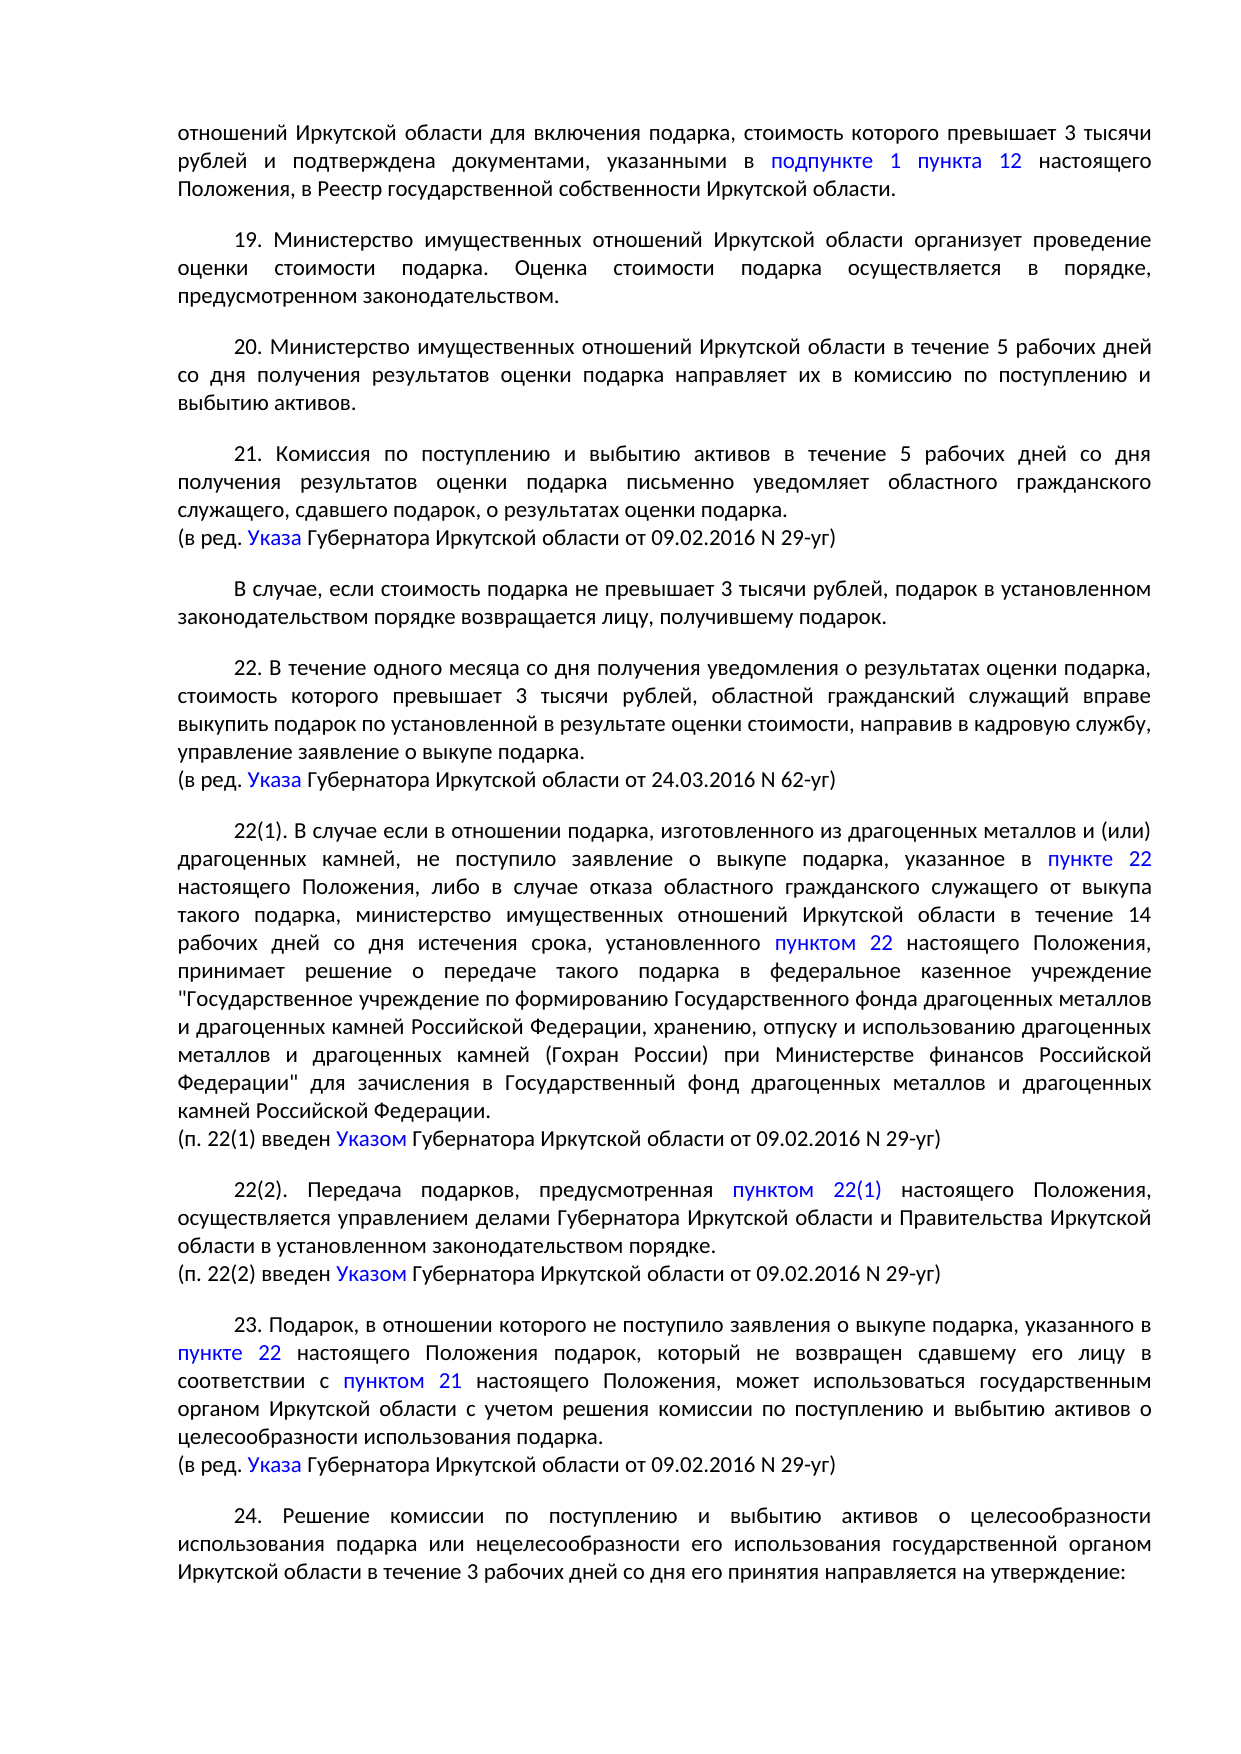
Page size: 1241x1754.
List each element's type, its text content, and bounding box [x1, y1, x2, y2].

text 22(2). Передача подарков, предусмотренная пунктом 22(1) настоящего Положения, осуществляется управлением делами Губернатора Иркутской области и Правительства Иркутской области в установленном законодательством порядке. [177, 1175, 1152, 1259]
text 20. Министерство имущественных отношений Иркутской области в течение 5 рабочих дней со дня получения результатов оценки подарка направляет их в комиссию по поступлению и выбытию активов. [177, 332, 1152, 416]
text В случае, если стоимость подарка не превышает 3 тысячи рублей, подарок в установленном законодательством порядке возвращается лицу, получившему подарок. [177, 574, 1152, 630]
text 21. Комиссия по поступлению и выбытию активов в течение 5 рабочих дней со дня получения результатов оценки подарка письменно уведомляет областного гражданского служащего, сдавшего подарок, о результатах оценки подарка. [177, 439, 1152, 523]
text 23. Подарок, в отношении которого не поступило заявления о выкупе подарка, указанного в пункте 22 настоящего Положения подарок, который не возвращен сдавшему его лицу в соответствии с пунктом 21 настоящего Положения, может использоваться государственным органом Иркутской области с учетом решения комиссии по поступлению и выбытию активов о целесообразности использования подарка. [177, 1310, 1152, 1450]
text 19. Министерство имущественных отношений Иркутской области организует проведение оценки стоимости подарка. Оценка стоимости подарка осуществляется в порядке, предусмотренном законодательством. [177, 225, 1152, 309]
text 22. В течение одного месяца со дня получения уведомления о результатах оценки подарка, стоимость которого превышает 3 тысячи рублей, областной гражданский служащий вправе выкупить подарок по установленной в результате оценки стоимости, направив в кадровую службу, управление заявление о выкупе подарка. [177, 653, 1152, 765]
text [177, 118, 1152, 202]
text (п. 22(1) введен Указом Губернатора Иркутской области от 09.02.2016 N 29-уг) [177, 1124, 1152, 1152]
text (в ред. Указа Губернатора Иркутской области от 09.02.2016 N 29-уг) [177, 1450, 1152, 1478]
text 24. Решение комиссии по поступлению и выбытию активов о целесообразности использования подарка или нецелесообразности его использования государственной органом Иркутской области в течение 3 рабочих дней со дня его принятия направляется на утверждение: [177, 1501, 1152, 1585]
text (в ред. Указа Губернатора Иркутской области от 24.03.2016 N 62-уг) [177, 765, 1152, 793]
text 22(1). В случае если в отношении подарка, изготовленного из драгоценных металлов и (или) драгоценных камней, не поступило заявление о выкупе подарка, указанное в пункте 22 настоящего Положения, либо в случае отказа областного гражданского служащего от выкупа такого подарка, министерство имущественных отношений Иркутской области в течение 14 рабочих дней со дня истечения срока, установленного пунктом 22 настоящего Положения, принимает решение о передаче такого подарка в федеральное казенное учреждение "Государственное учреждение по формированию Государственного фонда драгоценных металлов и драгоценных камней Российской Федерации, хранению, отпуску и использованию драгоценных металлов и драгоценных камней (Гохран России) при Министерстве финансов Российской Федерации" для зачисления в Государственный фонд драгоценных металлов и драгоценных камней Российской Федерации. [177, 816, 1152, 1124]
text (в ред. Указа Губернатора Иркутской области от 09.02.2016 N 29-уг) [177, 523, 1152, 551]
text (п. 22(2) введен Указом Губернатора Иркутской области от 09.02.2016 N 29-уг) [177, 1259, 1152, 1287]
